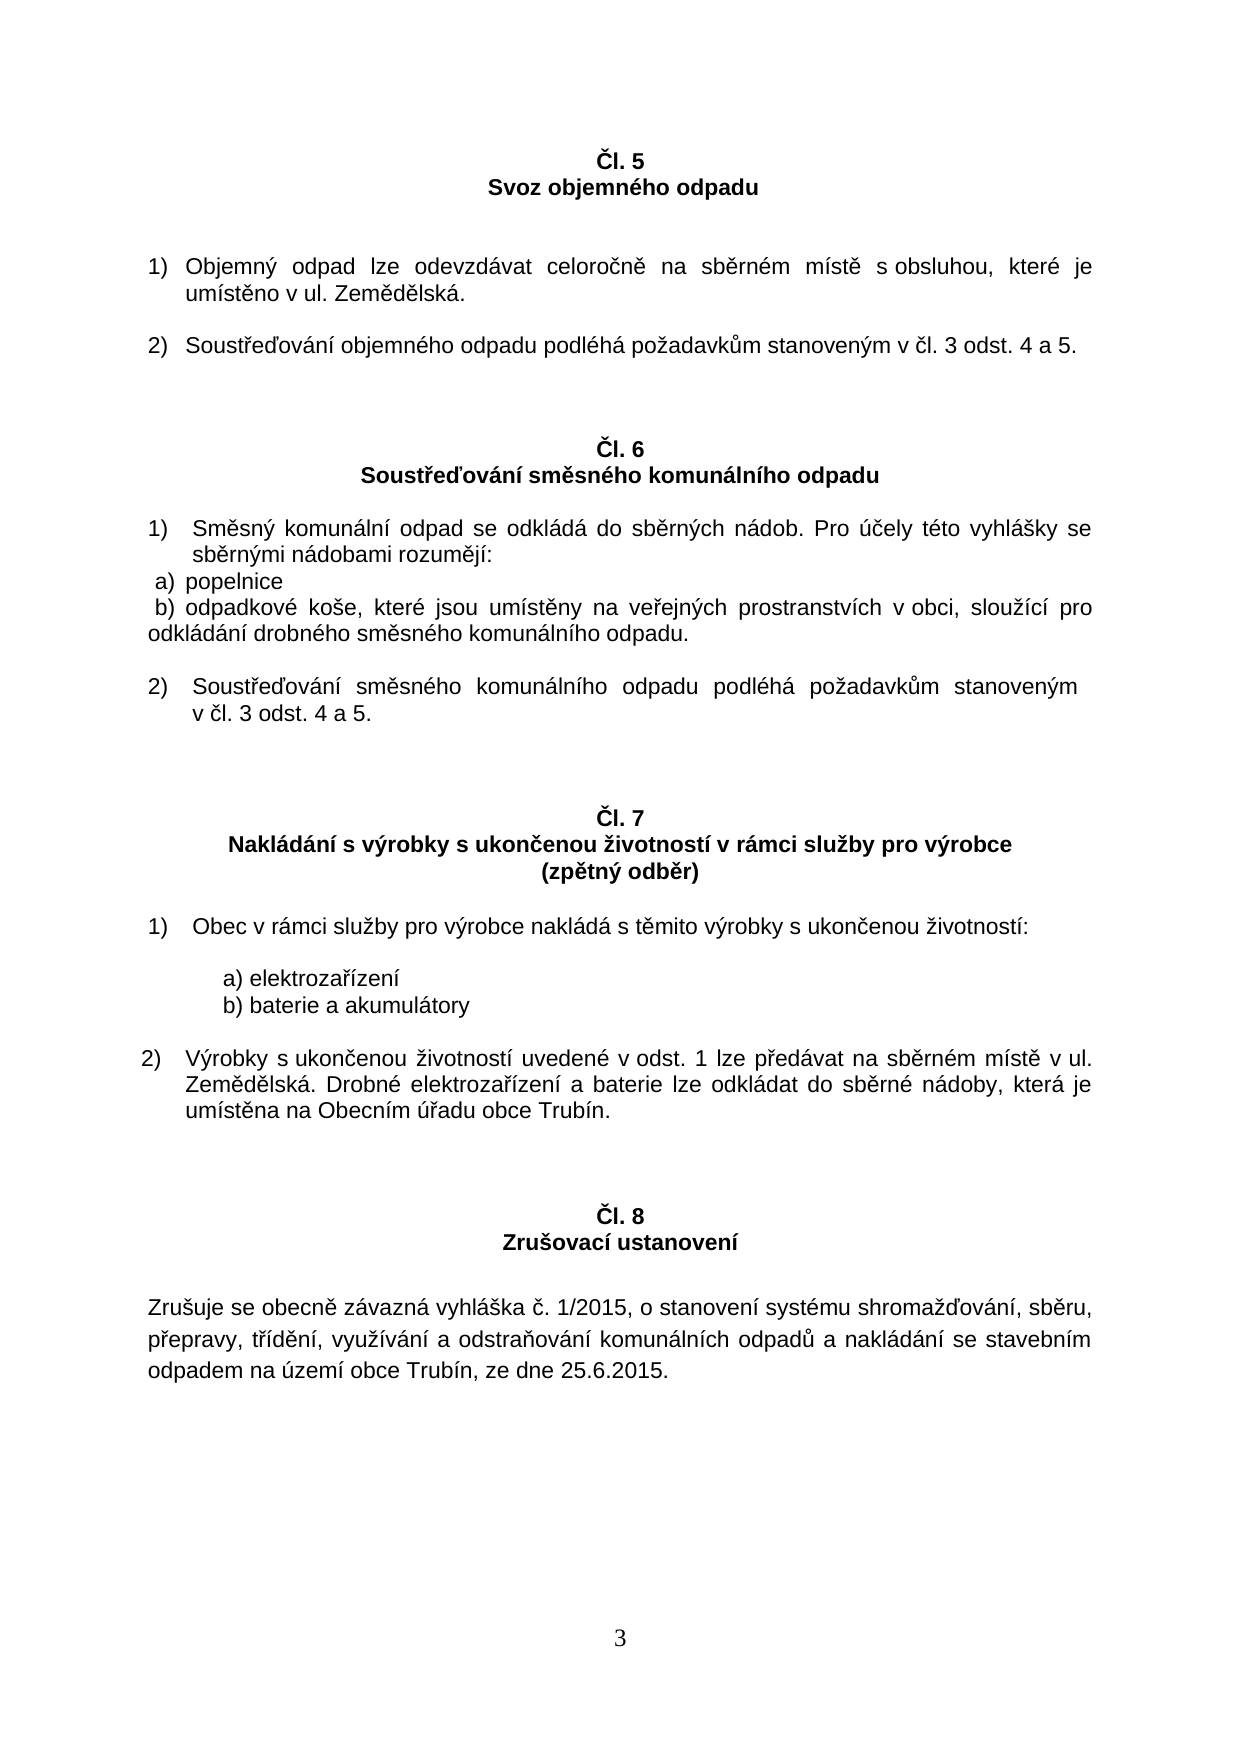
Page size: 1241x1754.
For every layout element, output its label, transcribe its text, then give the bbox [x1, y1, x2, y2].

list Soustřeďování objemného odpadu podléhá požadavkům stanoveným v čl. 3 odst. 4 a 5. [148, 332, 1092, 358]
subtitle Nakládání s výrobky s ukončenou životností v rámci služby pro výrobce [148, 831, 1092, 858]
list Směsný komunální odpad se odkládá do sběrných nádob. Pro účely této vyhlášky se sběrnými nádobami rozumějí: [148, 515, 1092, 568]
text Čl. 6 [148, 436, 1092, 462]
text Zrušuje se obecně závazná vyhláška č. 1/2015, o stanovení systému shromažďování, sběru, přepravy, třídění, využívání a odstraňování komunálních odpadů a nakládání se stavebním odpadem na území obce Trubín, ze dne 25.6.2015. [148, 1294, 1092, 1384]
subtitle (zpětný odběr) [148, 858, 1092, 884]
list odpadkové koše, které jsou umístěny na veřejných prostranstvích v obci, sloužící pro odkládání drobného směsného komunálního odpadu. [148, 594, 1092, 647]
text Čl. 7 [148, 805, 1092, 831]
text Zrušovací ustanovení [148, 1229, 1092, 1255]
list Obec v rámci služby pro výrobce nakládá s těmito výrobky s ukončenou životností: [148, 913, 1092, 939]
list Soustřeďování směsného komunálního odpadu podléhá požadavkům stanoveným v čl. 3 odst. 4 a 5. [148, 673, 1092, 726]
list popelnice [148, 568, 1092, 594]
text b) baterie a akumulátory [223, 992, 1092, 1018]
text Svoz objemného odpadu [148, 174, 1092, 200]
text Soustřeďování směsného komunálního odpadu [148, 462, 1092, 489]
list Objemný odpad lze odevzdávat celoročně na sběrném místě s obsluhou, které je umístěno v ul. Zemědělská. [148, 253, 1092, 306]
text a) elektrozařízení [223, 965, 1092, 992]
list Výrobky s ukončenou životností uvedené v odst. 1 lze předávat na sběrném místě v ul. Zemědělská. Drobné elektrozařízení a baterie lze odkládat do sběrné nádoby, která je umístěna na Obecním úřadu obce Trubín. [141, 1044, 1092, 1123]
text Čl. 5 [148, 148, 1092, 174]
text Čl. 8 [148, 1203, 1092, 1229]
